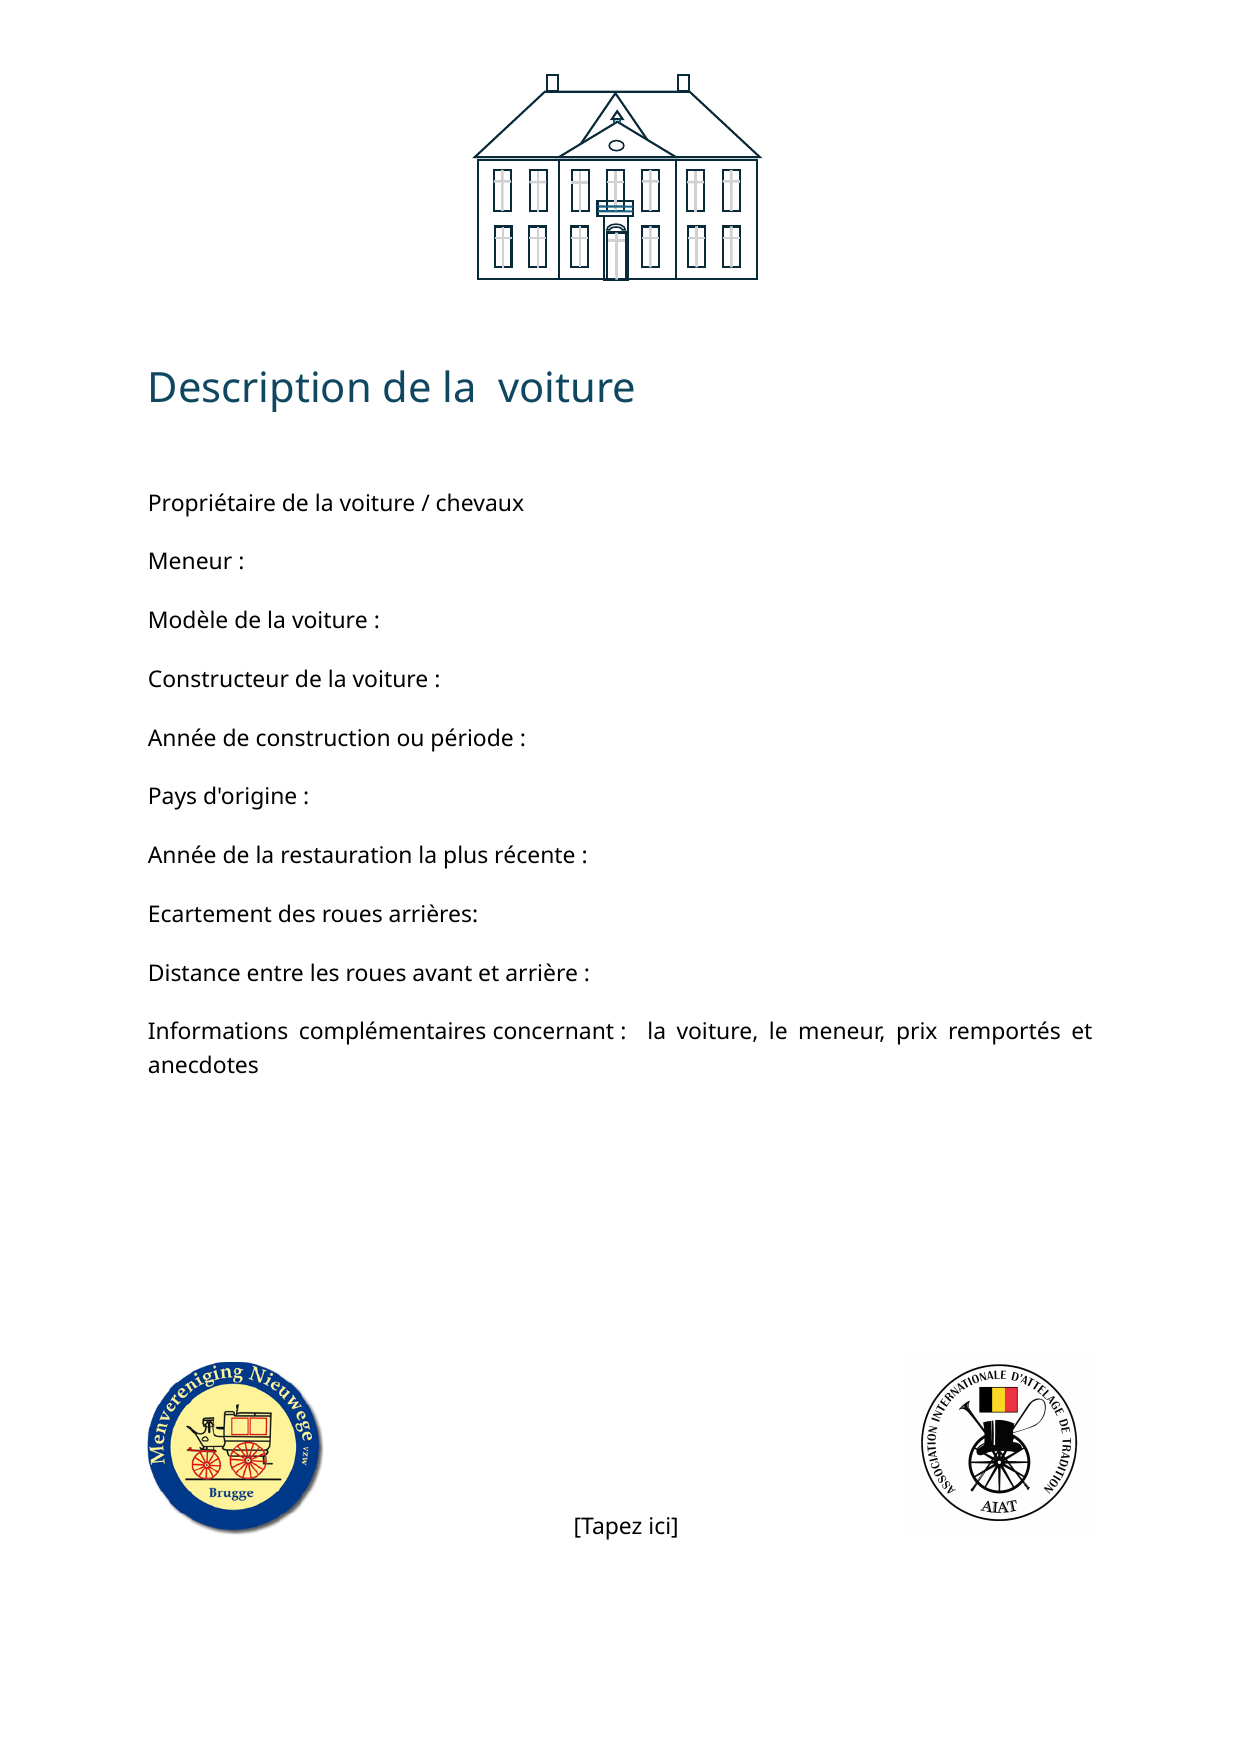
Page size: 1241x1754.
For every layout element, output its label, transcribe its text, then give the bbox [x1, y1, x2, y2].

text Informations complémentaires concernant : la voiture, le meneur, prix remportés et anecdotes [148, 1015, 1093, 1080]
text Propriétaire de la voiture / chevaux [148, 486, 1093, 518]
picture [904, 1350, 1093, 1535]
text Année de la restauration la plus récente : [148, 839, 1093, 870]
text Pays d'origine : [148, 780, 1093, 811]
subtitle Description de la voiture [148, 358, 1093, 415]
picture [147, 1362, 324, 1535]
text Meneur : [148, 545, 1093, 576]
text Année de construction ou période : [148, 721, 1093, 753]
text Ecartement des roues arrières: [148, 898, 1093, 929]
text Distance entre les roues avant et arrière : [148, 956, 1093, 988]
text Modèle de la voiture : [148, 604, 1093, 635]
text Constructeur de la voiture : [148, 663, 1093, 694]
